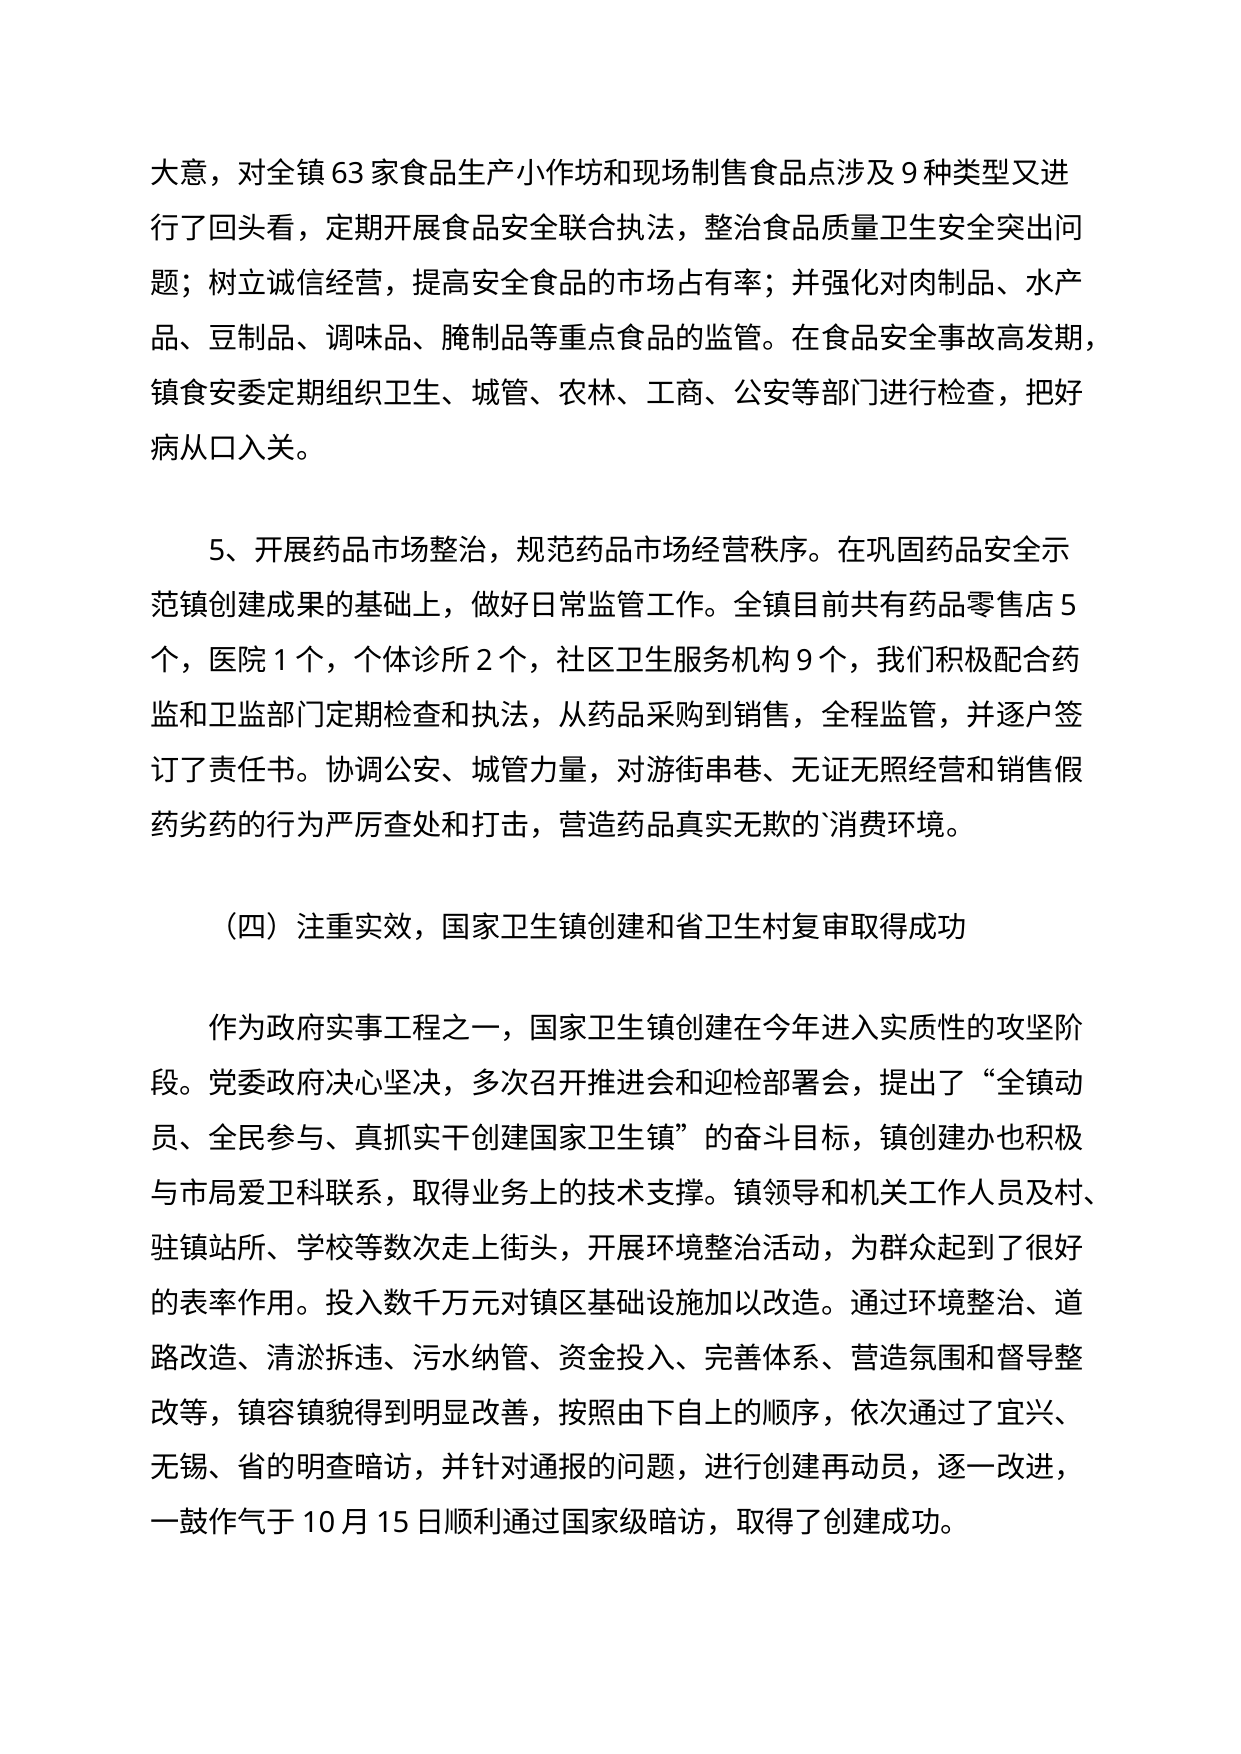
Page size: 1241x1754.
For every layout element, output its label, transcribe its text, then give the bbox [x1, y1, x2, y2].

text 作为政府实事工程之一，国家卫生镇创建在今年进入实质性的攻坚阶段。党委政府决心坚决，多次召开推进会和迎检部署会，提出了“全镇动员、全民参与、真抓实干创建国家卫生镇”的奋斗目标，镇创建办也积极与市局爱卫科联系，取得业务上的技术支撑。镇领导和机关工作人员及村、驻镇站所、学校等数次走上街头，开展环境整治活动，为群众起到了很好的表率作用。投入数千万元对镇区基础设施加以改造。通过环境整治、道路改造、清淤拆违、污水纳管、资金投入、完善体系、营造氛围和督导整改等，镇容镇貌得到明显改善，按照由下自上的顺序，依次通过了宜兴、无锡、省的明查暗访，并针对通报的问题，进行创建再动员，逐一改进，一鼓作气于10月15日顺利通过国家级暗访，取得了创建成功。 [150, 1005, 1090, 1541]
text （四）注重实效，国家卫生镇创建和省卫生村复审取得成功 [150, 903, 1090, 945]
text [150, 150, 1090, 467]
text 5、开展药品市场整治，规范药品市场经营秩序。在巩固药品安全示范镇创建成果的基础上，做好日常监管工作。全镇目前共有药品零售店5个，医院1个，个体诊所2个，社区卫生服务机构9个，我们积极配合药监和卫监部门定期检查和执法，从药品采购到销售，全程监管，并逐户签订了责任书。协调公安、城管力量，对游街串巷、无证无照经营和销售假药劣药的行为严厉查处和打击，营造药品真实无欺的`消费环境。 [150, 526, 1090, 843]
